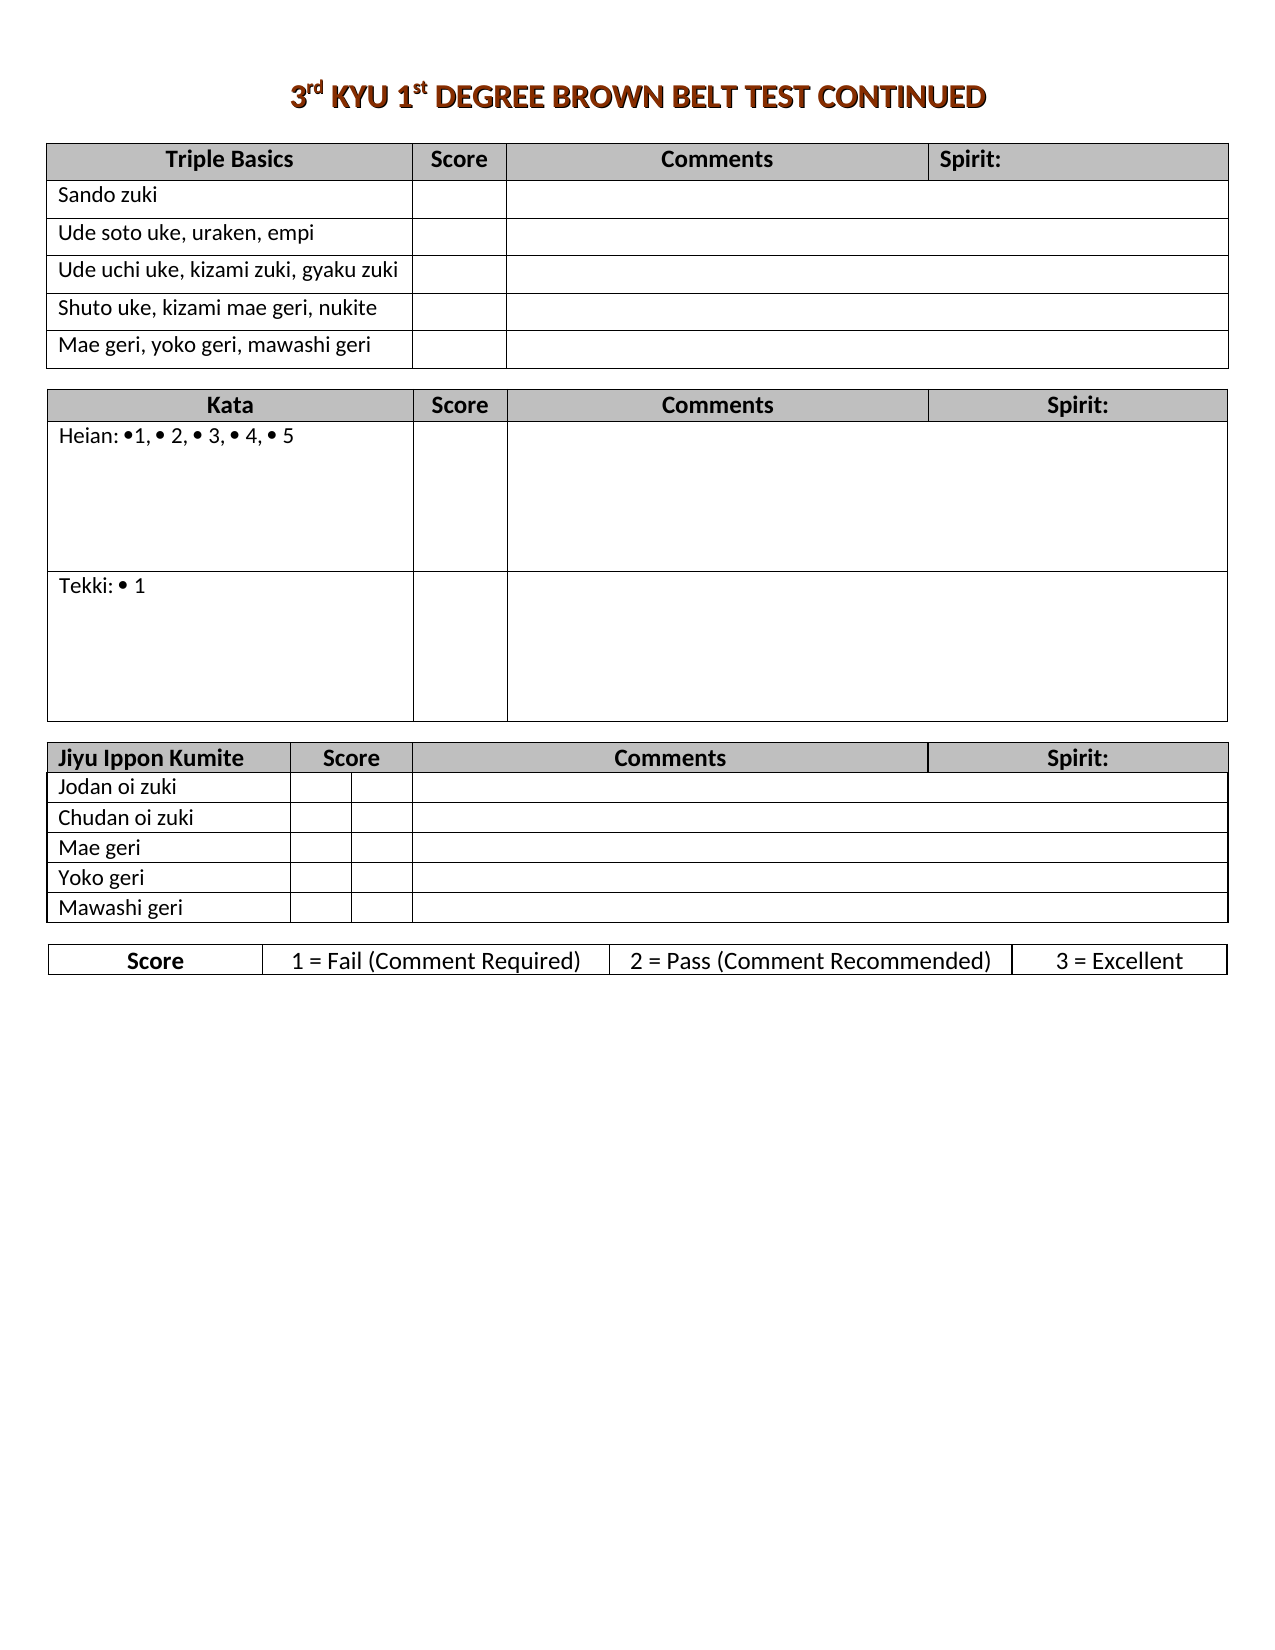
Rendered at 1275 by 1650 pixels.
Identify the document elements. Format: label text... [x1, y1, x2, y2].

table_cell [291, 773, 351, 802]
table_cell Sando zuki [47, 181, 412, 218]
table_header Score [49, 945, 262, 974]
table_cell [413, 863, 1227, 892]
table_header Comments [508, 390, 928, 421]
table_cell [413, 803, 1227, 832]
table_header Spirit: [929, 743, 1228, 772]
table_cell [413, 294, 506, 330]
table_header Spirit: [929, 144, 1228, 180]
table_cell [352, 773, 412, 802]
table_cell Mae geri, yoko geri, mawashi geri [47, 331, 412, 368]
table_cell [508, 422, 1227, 571]
table_header Jiyu Ippon Kumite [48, 743, 290, 772]
table_cell [414, 422, 507, 571]
table_cell Ude uchi uke, kizami zuki, gyaku zuki [47, 256, 412, 293]
table_cell [352, 863, 412, 892]
table_header Spirit: [929, 390, 1227, 421]
table_header Score [291, 743, 412, 772]
table_cell Mawashi geri [48, 893, 290, 922]
table_cell [507, 219, 1228, 255]
table_cell [291, 833, 351, 862]
table_cell [352, 803, 412, 832]
table_cell Chudan oi zuki [48, 803, 290, 832]
table_cell [291, 893, 351, 922]
table_cell [413, 256, 506, 293]
table_cell Yoko geri [48, 863, 290, 892]
table_header Comments [507, 144, 928, 180]
table_cell [413, 893, 1227, 922]
table_cell Heian: 1, 2, 3, 4, 5 [48, 422, 413, 571]
table_cell [413, 773, 1227, 802]
text 3rd KYU 1st DEGREE BROWN BELT TEST CONTINUED [75, 75, 1200, 116]
table_cell [507, 256, 1228, 293]
table_cell [508, 572, 1227, 721]
table_cell Ude soto uke, uraken, empi [47, 219, 412, 255]
table_cell [507, 181, 1228, 218]
table_cell Shuto uke, kizami mae geri, nukite [47, 294, 412, 330]
table_cell [413, 833, 1227, 862]
table_cell Mae geri [48, 833, 290, 862]
table_header Score [413, 144, 506, 180]
table_header 2 = Pass (Comment Recommended) [610, 945, 1011, 974]
table_cell [414, 572, 507, 721]
table_cell [291, 863, 351, 892]
table_cell [413, 219, 506, 255]
table_cell [352, 893, 412, 922]
table_cell [413, 181, 506, 218]
table_header 3 = Excellent [1013, 945, 1226, 974]
table_cell Jodan oi zuki [48, 773, 290, 802]
table_cell [291, 803, 351, 832]
table_header Comments [413, 743, 927, 772]
table_cell Tekki: 1 [48, 572, 413, 721]
table_header Triple Basics [47, 144, 412, 180]
table_header Score [414, 390, 507, 421]
table_cell [507, 294, 1228, 330]
table_cell [413, 331, 506, 368]
table_header 1 = Fail (Comment Required) [263, 945, 609, 974]
table_cell [352, 833, 412, 862]
table_cell [507, 331, 1228, 368]
table_header Kata [48, 390, 413, 421]
